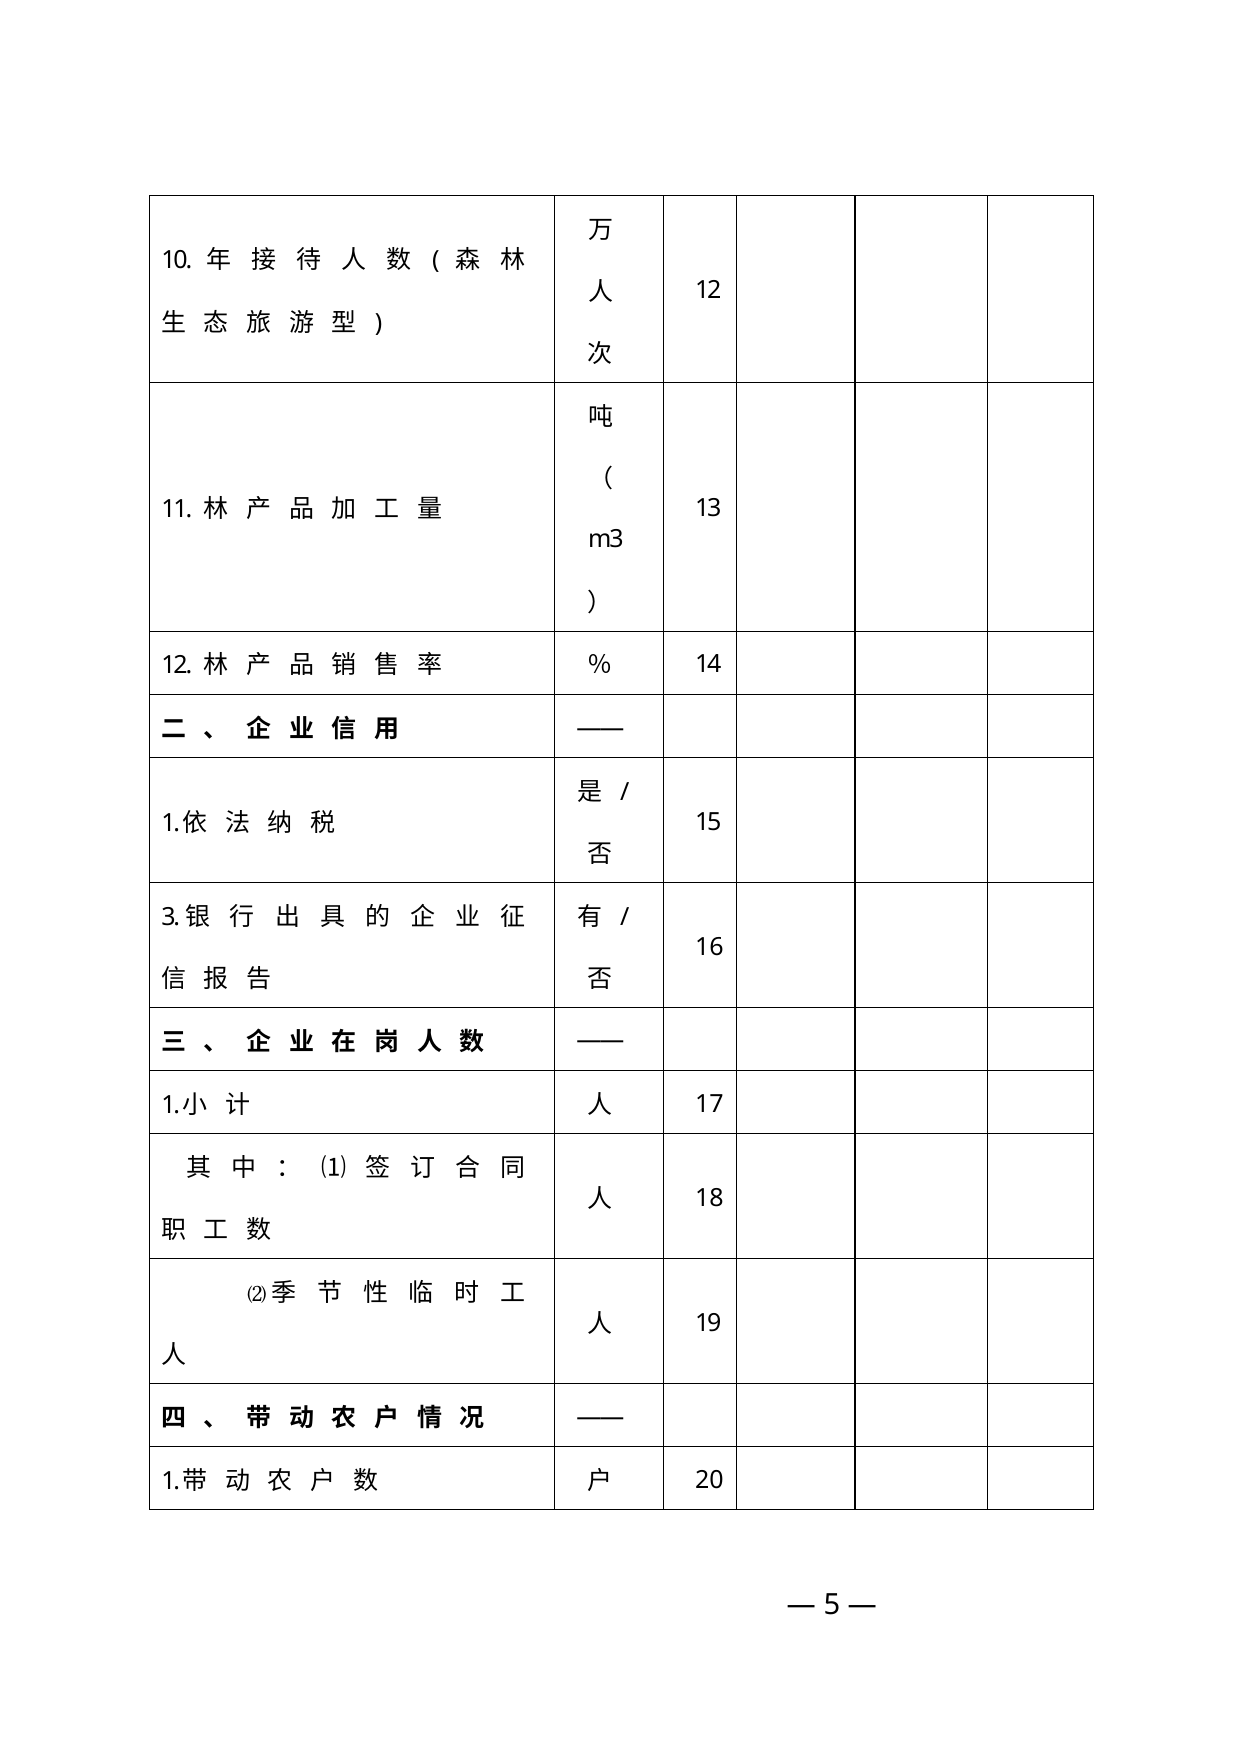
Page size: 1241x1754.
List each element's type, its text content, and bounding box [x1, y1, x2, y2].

table_cell [988, 758, 1093, 882]
table_cell [737, 196, 854, 382]
table_cell 万人次 [555, 196, 663, 382]
table_cell [737, 1008, 854, 1070]
table_cell [988, 1384, 1093, 1446]
table_cell 12 [664, 196, 736, 382]
table_cell 1.带动农户数 [150, 1447, 554, 1509]
table_cell [737, 632, 854, 694]
table_cell 14 [664, 632, 736, 694]
table_cell [856, 1259, 987, 1383]
table_cell [988, 632, 1093, 694]
table_cell 11.林产品加工量 [150, 383, 554, 631]
table_cell [988, 1447, 1093, 1509]
table_cell [988, 1259, 1093, 1383]
table_cell [737, 1259, 854, 1383]
table_cell [856, 1134, 987, 1258]
table_cell [988, 1071, 1093, 1133]
table_cell ％ [555, 632, 663, 694]
table_cell 其中：⑴签订合同职工数 [150, 1134, 554, 1258]
table_cell 二、企业信用 [150, 695, 554, 757]
table_cell 人 [555, 1134, 663, 1258]
table_cell 3.银行出具的企业征信报告 [150, 883, 554, 1007]
table_cell [856, 883, 987, 1007]
table_cell [737, 695, 854, 757]
table_cell 18 [664, 1134, 736, 1258]
table_cell [737, 1447, 854, 1509]
table_cell [664, 1384, 736, 1446]
table_cell 有/否 [555, 883, 663, 1007]
table_cell 是/否 [555, 758, 663, 882]
table_cell [664, 695, 736, 757]
table_cell [856, 1447, 987, 1509]
table_cell [988, 883, 1093, 1007]
table_cell 三、企业在岗人数 [150, 1008, 554, 1070]
table_cell 15 [664, 758, 736, 882]
table_cell [737, 383, 854, 631]
table_cell [664, 1008, 736, 1070]
table_cell 1.依法纳税 [150, 758, 554, 882]
table_cell [856, 1384, 987, 1446]
table_cell —— [555, 1384, 663, 1446]
table_cell [737, 1134, 854, 1258]
table_cell [737, 758, 854, 882]
table_cell 16 [664, 883, 736, 1007]
table_cell 人 [555, 1071, 663, 1133]
table_cell —— [555, 695, 663, 757]
table_cell [856, 383, 987, 631]
table_cell 户 [555, 1447, 663, 1509]
table_cell 20 [664, 1447, 736, 1509]
table_cell 12.林产品销售率 [150, 632, 554, 694]
table_cell 19 [664, 1259, 736, 1383]
table_cell [856, 1008, 987, 1070]
table_cell [737, 883, 854, 1007]
table_cell [737, 1071, 854, 1133]
table_cell 13 [664, 383, 736, 631]
table_cell 吨（m3） [555, 383, 663, 631]
table_cell 17 [664, 1071, 736, 1133]
table_cell [856, 695, 987, 757]
table_cell 四、带动农户情况 [150, 1384, 554, 1446]
table_cell [856, 196, 987, 382]
table_cell [737, 1384, 854, 1446]
table_cell [856, 1071, 987, 1133]
table_cell ⑵季节性临时工人 [150, 1259, 554, 1383]
table_cell [988, 383, 1093, 631]
table_cell [856, 758, 987, 882]
table_cell [988, 196, 1093, 382]
table_cell [856, 632, 987, 694]
table_cell [988, 695, 1093, 757]
table_cell 10.年接待人数(森林生态旅游型) [150, 196, 554, 382]
table_cell 1.小计 [150, 1071, 554, 1133]
table_cell 人 [555, 1259, 663, 1383]
table_cell [988, 1134, 1093, 1258]
table_cell [988, 1008, 1093, 1070]
table_cell —— [555, 1008, 663, 1070]
